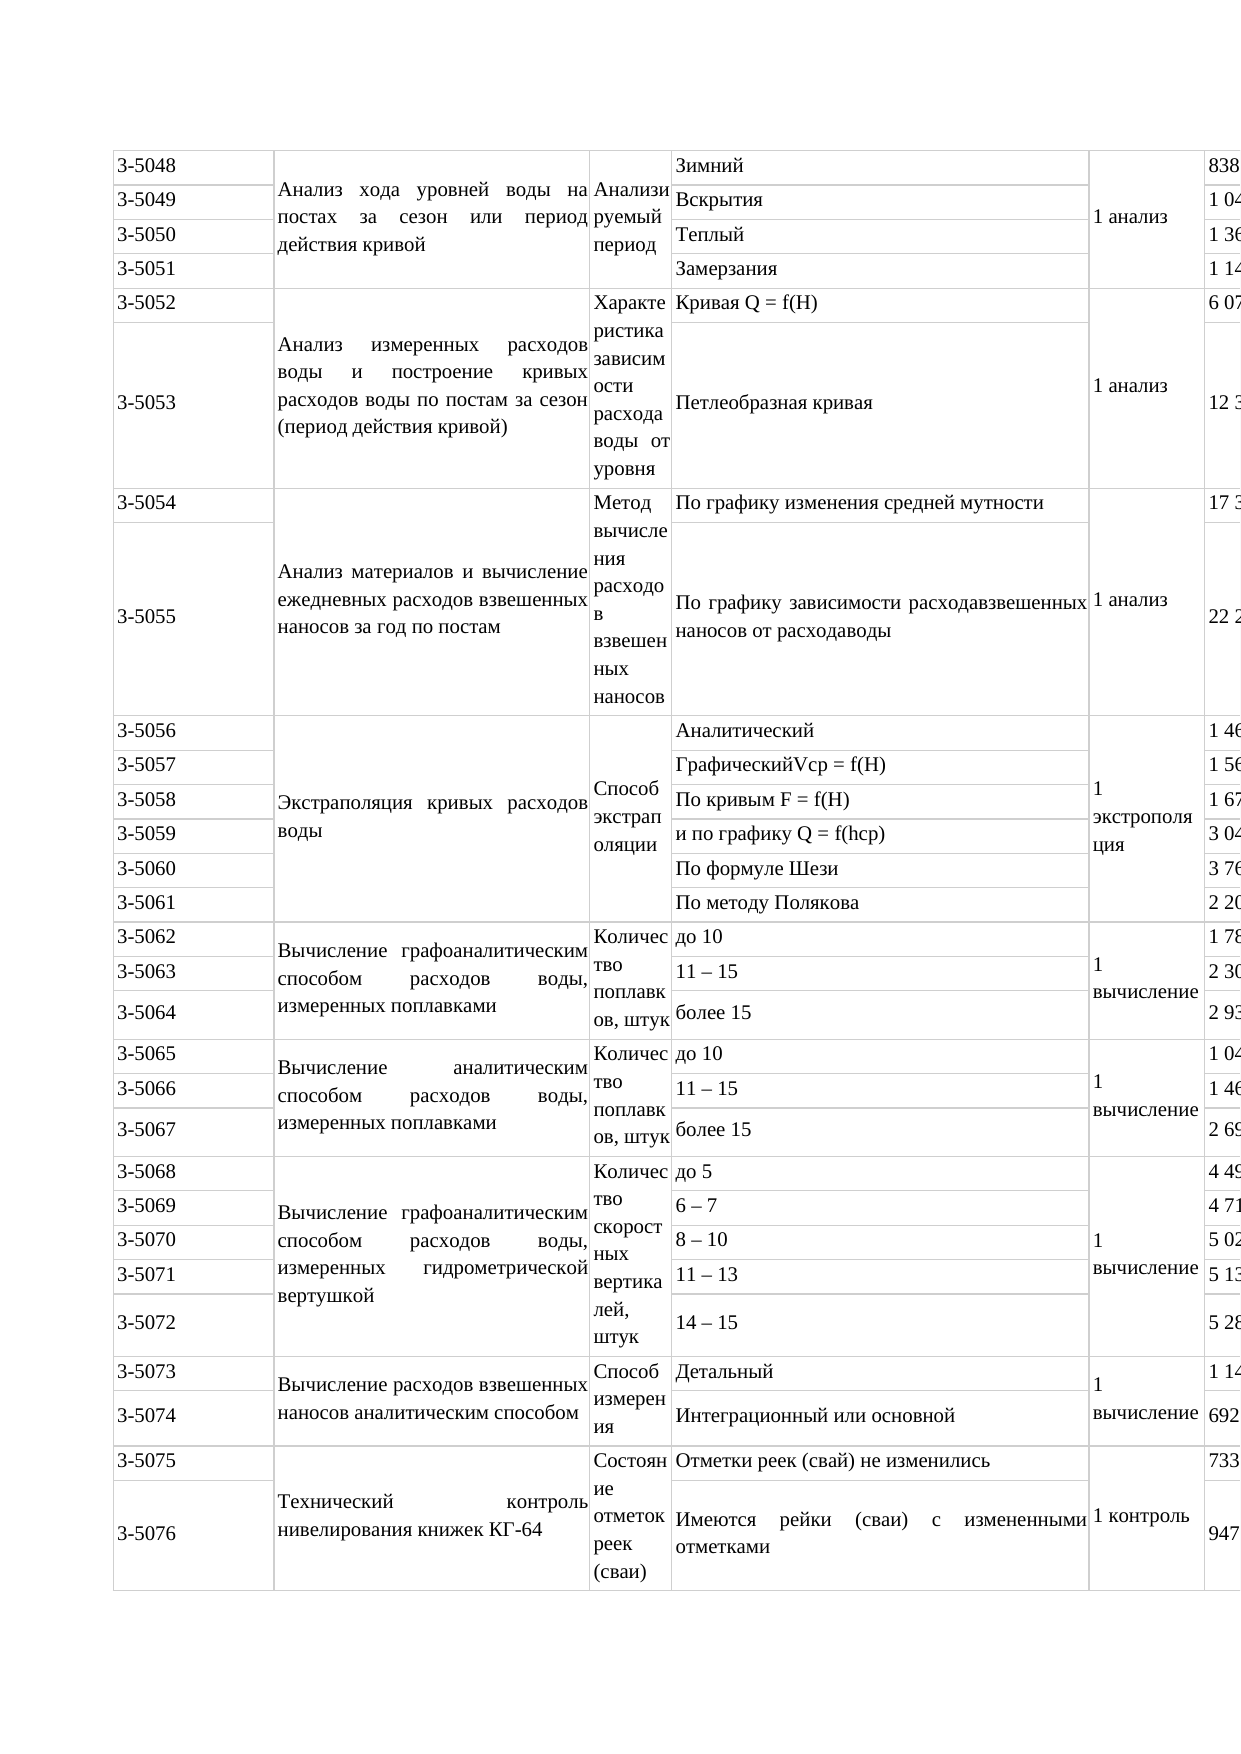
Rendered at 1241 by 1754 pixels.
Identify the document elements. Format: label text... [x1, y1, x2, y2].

table_cell 692 [1205, 1391, 1240, 1445]
table_cell 3-5061 [114, 888, 273, 921]
table_cell 1 анализ [1090, 289, 1204, 487]
table_cell 1 вычисление [1090, 1157, 1204, 1356]
table_cell 11 – 15 [672, 957, 1088, 990]
table_cell 1 контроль [1090, 1447, 1204, 1590]
table_cell 3-5070 [114, 1226, 273, 1259]
table_cell Отметки реек (свай) не изменились [672, 1447, 1088, 1480]
table_cell Интеграционный или основной [672, 1391, 1088, 1445]
table_cell 1 047 [1205, 186, 1240, 219]
table_cell 1 566 [1205, 751, 1240, 784]
table_cell Состояние отметок реек (сваи) [590, 1447, 671, 1590]
table_cell 3-5068 [114, 1157, 273, 1190]
table_cell Технический контроль нивелирования книжек КГ-64 [275, 1447, 589, 1590]
table_cell Имеются рейки (сваи) с измененными отметками [672, 1481, 1088, 1590]
table_cell Анализируемый период [590, 151, 671, 287]
table_cell Вычисление расходов взвешенных наносов аналитическим способом [275, 1357, 589, 1445]
table_cell Количество поплавков, штук [590, 923, 671, 1038]
table_cell 6 073 [1205, 289, 1240, 322]
table_cell 5 281 [1205, 1295, 1240, 1356]
table_cell Вычисление графоаналитическим способом расходов воды, измеренных поплавками [275, 923, 589, 1038]
table_cell Замерзания [672, 254, 1088, 287]
table_cell 3-5072 [114, 1295, 273, 1356]
table_cell 3-5062 [114, 923, 273, 956]
table_cell 947 [1205, 1481, 1240, 1590]
table_cell Экстраполяция кривых расходов воды [275, 716, 589, 921]
table_cell более 15 [672, 991, 1088, 1038]
table_cell Кривая Q = f(H) [672, 289, 1088, 322]
table_cell 838 [1205, 151, 1240, 184]
table_cell 3-5055 [114, 523, 273, 715]
table_cell 1 анализ [1090, 151, 1204, 287]
table_cell 1 экстрополяция [1090, 716, 1204, 921]
table_cell 1 366 [1205, 220, 1240, 253]
table_cell 12 382 [1205, 323, 1240, 487]
table_cell 3-5066 [114, 1074, 273, 1107]
table_cell 3-5056 [114, 716, 273, 749]
table_cell По формуле Шези [672, 854, 1088, 887]
table_cell ГрафическийVcp = f(H) [672, 751, 1088, 784]
table_cell 22 215 [1205, 523, 1240, 715]
table_cell 2 303 [1205, 957, 1240, 990]
table_cell 17 389 [1205, 489, 1240, 522]
table_cell 3-5067 [114, 1109, 273, 1156]
table_cell до 5 [672, 1157, 1088, 1190]
table_cell 3-5071 [114, 1260, 273, 1293]
table_cell более 15 [672, 1109, 1088, 1156]
table_cell 4 716 [1205, 1191, 1240, 1224]
table_cell 733 [1205, 1447, 1240, 1480]
table_cell 2 695 [1205, 1109, 1240, 1156]
table_cell 1 вычисление [1090, 1357, 1204, 1445]
table_cell 1 466 [1205, 1074, 1240, 1107]
table_cell 3-5051 [114, 254, 273, 287]
table_cell 3 769 [1205, 854, 1240, 887]
table_cell 5 135 [1205, 1260, 1240, 1293]
table_cell По графику изменения средней мутности [672, 489, 1088, 522]
table_cell Зимний [672, 151, 1088, 184]
table_cell до 10 [672, 1040, 1088, 1073]
table_cell 5 026 [1205, 1226, 1240, 1259]
table_cell 3-5069 [114, 1191, 273, 1224]
table_cell 4 498 [1205, 1157, 1240, 1190]
table_cell Анализ измеренных расходов воды и построение кривых расходов воды по постам за сезон (период действия кривой) [275, 289, 589, 487]
table_cell Метод вычисления расходов взвешенных наносов [590, 489, 671, 715]
table_cell 1 вычисление [1090, 1040, 1204, 1156]
table_cell По методу Полякова [672, 888, 1088, 921]
table_cell 3-5063 [114, 957, 273, 990]
table_cell 3-5074 [114, 1391, 273, 1445]
table_cell По кривым F = f(H) [672, 785, 1088, 818]
table_cell 3-5060 [114, 854, 273, 887]
table_cell Аналитический [672, 716, 1088, 749]
table_cell 1 784 [1205, 923, 1240, 956]
table_cell 3-5054 [114, 489, 273, 522]
table_cell 2 203 [1205, 888, 1240, 921]
table_cell 3-5048 [114, 151, 273, 184]
table_cell 3-5052 [114, 289, 273, 322]
table_cell Петлеобразная кривая [672, 323, 1088, 487]
table_cell 1 147 [1205, 1357, 1240, 1390]
table_cell Способ экстраполяции [590, 716, 671, 921]
table_cell 3-5049 [114, 186, 273, 219]
table_cell 11 – 13 [672, 1260, 1088, 1293]
table_cell 1 вычисление [1090, 923, 1204, 1038]
table_cell По графику зависимости расходавзвешенных наносов от расходаводы [672, 523, 1088, 715]
table_cell Количество поплавков, штук [590, 1040, 671, 1156]
table_cell 3-5065 [114, 1040, 273, 1073]
table_cell Вычисление аналитическим способом расходов воды, измеренных поплавками [275, 1040, 589, 1156]
table_cell и по графику Q = f(hcp) [672, 820, 1088, 853]
table_cell Анализ хода уровней воды на постах за сезон или период действия кривой [275, 151, 589, 287]
table_cell 8 – 10 [672, 1226, 1088, 1259]
table_cell Вычисление графоаналитическим способом расходов воды, измеренных гидрометрической вертушкой [275, 1157, 589, 1356]
table_cell 3-5058 [114, 785, 273, 818]
table_cell Теплый [672, 220, 1088, 253]
table_cell 1 675 [1205, 785, 1240, 818]
table_cell 6 – 7 [672, 1191, 1088, 1224]
table_cell Количество скоростных вертикалей, штук [590, 1157, 671, 1356]
table_cell Способ измерения [590, 1357, 671, 1445]
table_cell Детальный [672, 1357, 1088, 1390]
table_cell 3-5075 [114, 1447, 273, 1480]
table_cell 1 047 [1205, 1040, 1240, 1073]
table_cell Анализ материалов и вычисление ежедневных расходов взвешенных наносов за год по постам [275, 489, 589, 715]
table_cell 3-5073 [114, 1357, 273, 1390]
table_cell 1 анализ [1090, 489, 1204, 715]
table_cell 3-5059 [114, 820, 273, 853]
table_cell 3-5057 [114, 751, 273, 784]
table_cell 3 041 [1205, 820, 1240, 853]
table_cell 3-5053 [114, 323, 273, 487]
table_cell 1 147 [1205, 254, 1240, 287]
table_cell до 10 [672, 923, 1088, 956]
table_cell 1 466 [1205, 716, 1240, 749]
table_cell 2 932 [1205, 991, 1240, 1038]
table_cell 11 – 15 [672, 1074, 1088, 1107]
table_cell Вскрытия [672, 186, 1088, 219]
table_cell 3-5050 [114, 220, 273, 253]
table_cell Характеристика зависимости расхода воды от уровня [590, 289, 671, 487]
table_cell 3-5076 [114, 1481, 273, 1590]
table_cell 3-5064 [114, 991, 273, 1038]
table_cell 14 – 15 [672, 1295, 1088, 1356]
